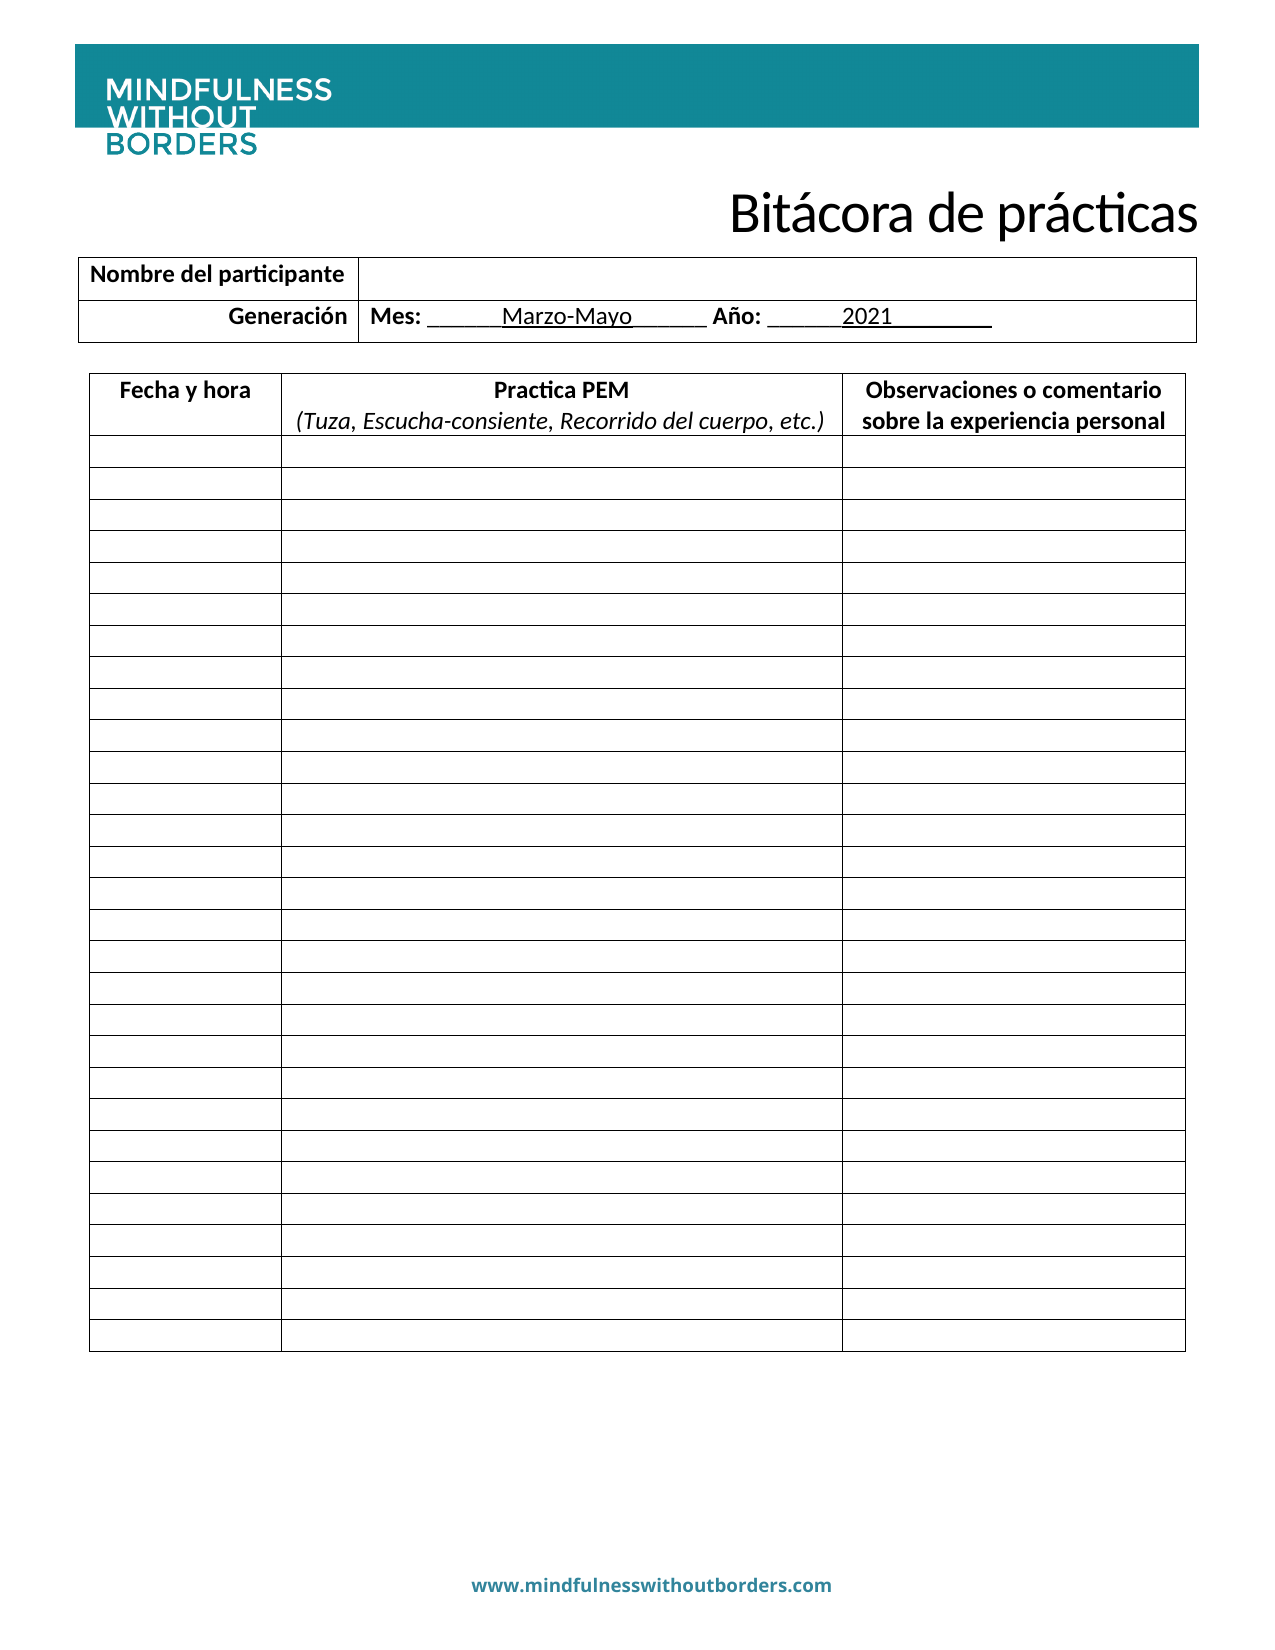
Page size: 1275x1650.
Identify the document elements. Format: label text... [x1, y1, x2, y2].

table_cell [282, 1131, 842, 1161]
table_cell [282, 1225, 842, 1256]
table_cell [843, 910, 1185, 940]
table_cell [282, 941, 842, 972]
table_cell [282, 752, 842, 782]
table_cell [282, 847, 842, 877]
table_cell [90, 626, 281, 656]
table_cell [282, 784, 842, 814]
table_cell [90, 1162, 281, 1193]
table_cell [843, 847, 1185, 877]
table_cell [282, 500, 842, 530]
table_cell [282, 563, 842, 593]
table_cell [90, 910, 281, 940]
table_header Nombre del participante [79, 258, 358, 299]
table_cell [843, 1099, 1185, 1130]
table_cell [90, 468, 281, 498]
table_cell [282, 1289, 842, 1319]
table_cell [90, 689, 281, 719]
table_cell [843, 1289, 1185, 1319]
table_cell [90, 1289, 281, 1319]
table_cell [843, 500, 1185, 530]
table_cell [282, 1194, 842, 1224]
table_cell [282, 973, 842, 1003]
table_cell [90, 1194, 281, 1224]
table_cell [843, 563, 1185, 593]
table_cell [282, 531, 842, 562]
table_cell [843, 468, 1185, 498]
table_cell [90, 752, 281, 782]
table_header Fecha y hora [90, 374, 281, 435]
table_cell [90, 1131, 281, 1161]
table_cell [843, 1036, 1185, 1067]
picture [75, 44, 1200, 176]
table_cell [843, 815, 1185, 846]
table_cell [282, 657, 842, 688]
table_header [359, 258, 1196, 299]
table_header Practica PEM (Tuza, Escucha-consiente, Recorrido del cuerpo, etc.) [282, 374, 842, 435]
table_header Observaciones o comentario sobre la experiencia personal [843, 374, 1185, 435]
table_cell [282, 1099, 842, 1130]
table_cell [843, 657, 1185, 688]
table_cell [843, 531, 1185, 562]
table_cell [90, 436, 281, 467]
table_cell [843, 1257, 1185, 1287]
table_cell [90, 1036, 281, 1067]
table_cell [90, 815, 281, 846]
table_cell [282, 594, 842, 625]
table_cell [843, 1320, 1185, 1351]
table_cell [843, 784, 1185, 814]
table_cell [90, 1068, 281, 1098]
table_cell [90, 720, 281, 751]
table_cell [282, 468, 842, 498]
table_cell [843, 1068, 1185, 1098]
table_cell [90, 941, 281, 972]
table_cell [843, 1005, 1185, 1035]
table_cell [282, 1068, 842, 1098]
table_cell [843, 1162, 1185, 1193]
title Bitácora de prácticas [75, 176, 1200, 247]
table_cell [843, 689, 1185, 719]
table_cell [90, 1099, 281, 1130]
table_cell [90, 1005, 281, 1035]
table_cell [282, 878, 842, 909]
table_cell [90, 594, 281, 625]
table_cell [282, 910, 842, 940]
table_cell [843, 1225, 1185, 1256]
table_cell [282, 1257, 842, 1287]
table_cell [282, 1036, 842, 1067]
table_cell [90, 878, 281, 909]
table_cell [843, 941, 1185, 972]
table_cell [843, 1194, 1185, 1224]
table_cell [843, 594, 1185, 625]
table_cell [90, 500, 281, 530]
table_cell [282, 689, 842, 719]
table_cell [843, 626, 1185, 656]
table_cell [90, 784, 281, 814]
table_cell [90, 531, 281, 562]
table_cell [843, 752, 1185, 782]
table_cell [90, 1257, 281, 1287]
table_cell Mes: ______Marzo-Mayo______ Año: ______2021________ [359, 301, 1196, 342]
table_cell [90, 657, 281, 688]
table_cell [282, 815, 842, 846]
table_cell [843, 1131, 1185, 1161]
table_cell Generación [79, 301, 358, 342]
table_cell [282, 1162, 842, 1193]
table_cell [843, 878, 1185, 909]
table_cell [843, 720, 1185, 751]
table_cell [90, 563, 281, 593]
table_cell [90, 1225, 281, 1256]
table_cell [90, 847, 281, 877]
table_cell [90, 973, 281, 1003]
table_cell [90, 1320, 281, 1351]
table_cell [282, 1320, 842, 1351]
table_cell [282, 436, 842, 467]
table_cell [282, 1005, 842, 1035]
table_cell [843, 436, 1185, 467]
table_cell [282, 626, 842, 656]
table_cell [282, 720, 842, 751]
table_cell [843, 973, 1185, 1003]
